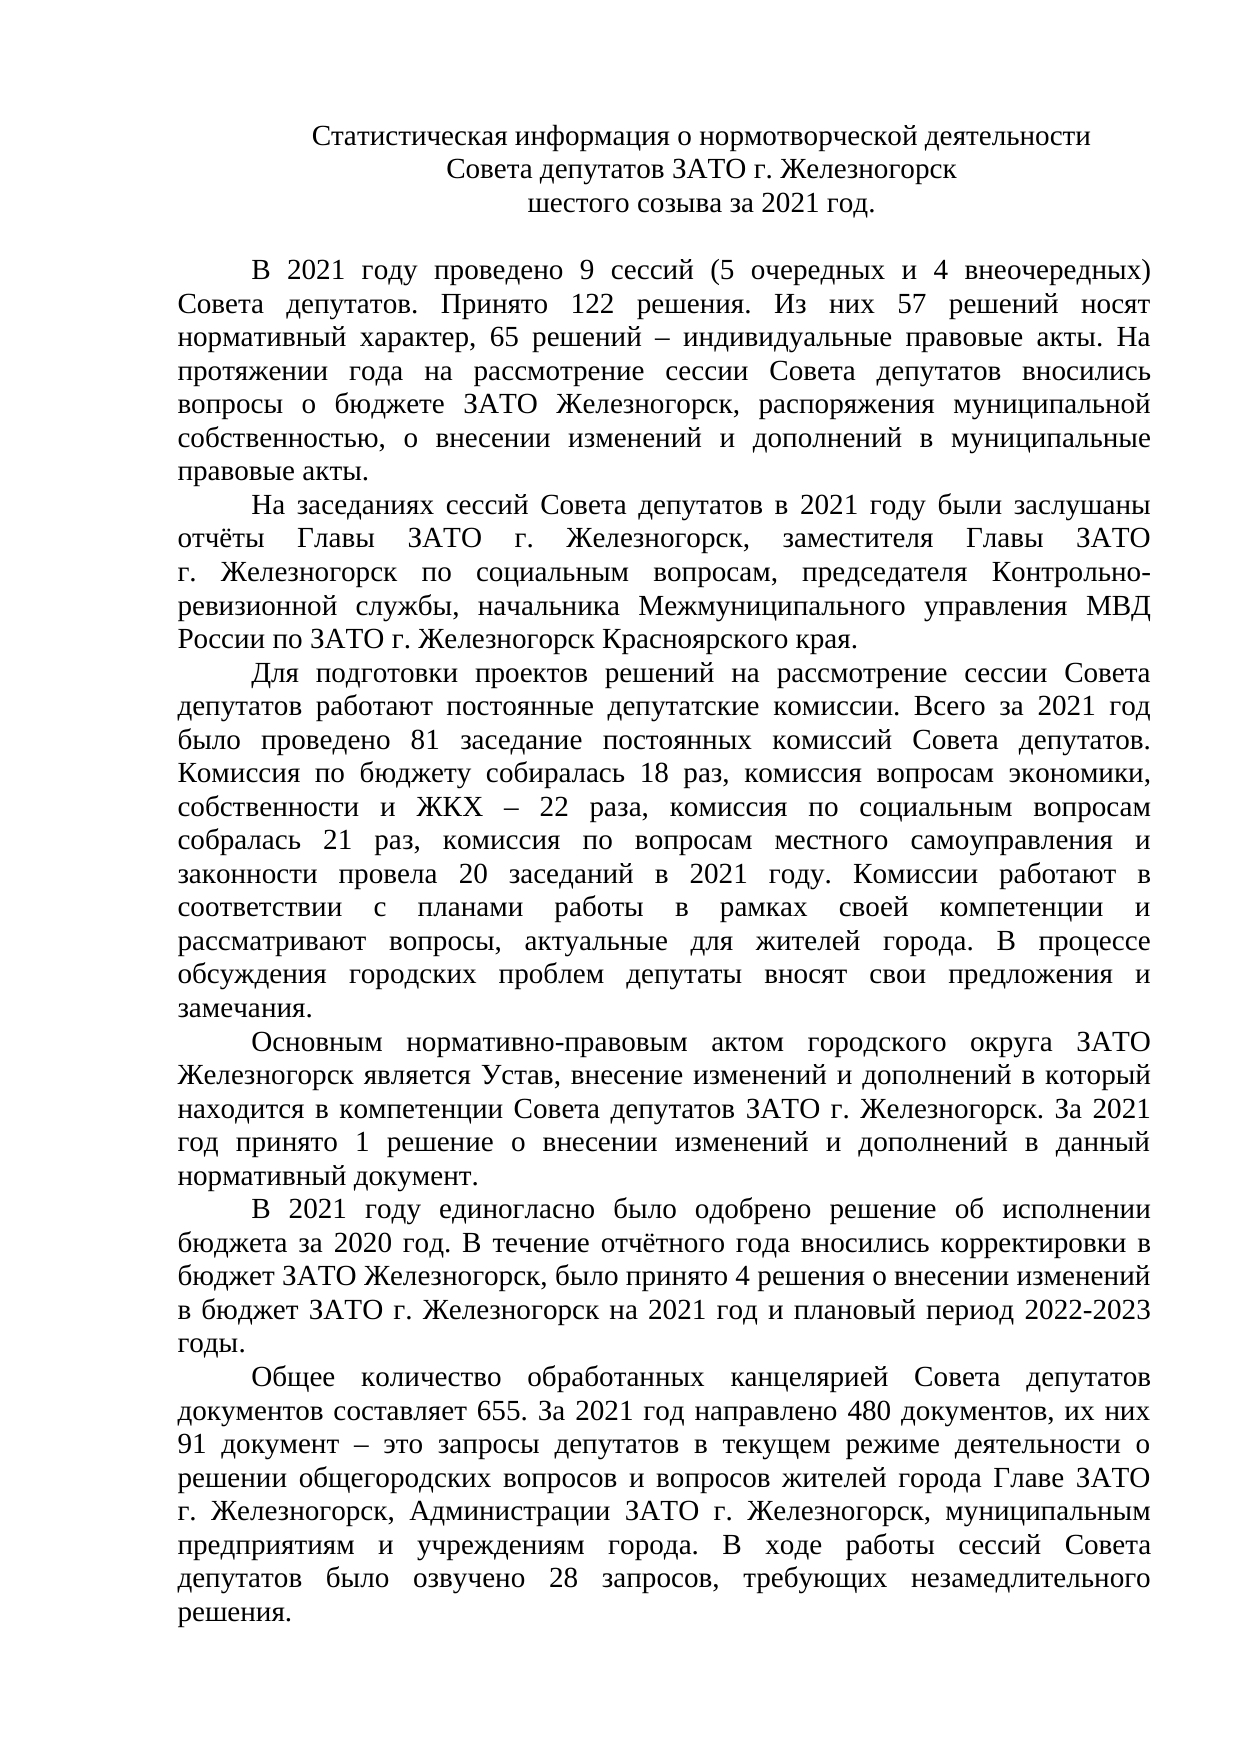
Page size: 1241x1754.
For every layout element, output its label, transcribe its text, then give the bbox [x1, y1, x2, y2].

text В 2021 году единогласно было одобрено решение об исполнении бюджета за 2020 год. В течение отчётного года вносились корректировки в бюджет ЗАТО Железногорск, было принято 4 решения о внесении изменений в бюджет ЗАТО г. Железногорск на 2021 год и плановый период 2022-2023 годы. [177, 1191, 1152, 1359]
text Совета депутатов ЗАТО г. Железногорск [177, 152, 1152, 185]
text На заседаниях сессий Совета депутатов в 2021 году были заслушаны отчёты Главы ЗАТО г. Железногорск, заместителя Главы ЗАТО г. Железногорск по социальным вопросам, председателя Контрольно-ревизионной службы, начальника Межмуниципального управления МВД России по ЗАТО г. Железногорск Красноярского края. [177, 487, 1152, 655]
text Статистическая информация о нормотворческой деятельности [177, 118, 1152, 152]
text шестого созыва за 2021 год. [177, 185, 1152, 219]
text Общее количество обработанных канцелярией Совета депутатов документов составляет 655. За 2021 год направлено 480 документов, их них 91 документ – это запросы депутатов в текущем режиме деятельности о решении общегородских вопросов и вопросов жителей города Главе ЗАТО г. Железногорск, Администрации ЗАТО г. Железногорск, муниципальным предприятиям и учреждениям города. В ходе работы сессий Совета депутатов было озвучено 28 запросов, требующих незамедлительного решения. [177, 1359, 1152, 1627]
text Для подготовки проектов решений на рассмотрение сессии Совета депутатов работают постоянные депутатские комиссии. Всего за 2021 год было проведено 81 заседание постоянных комиссий Совета депутатов. Комиссия по бюджету собиралась 18 раз, комиссия вопросам экономики, собственности и ЖКХ – 22 раза, комиссия по социальным вопросам собралась 21 раз, комиссия по вопросам местного самоуправления и законности провела 20 заседаний в 2021 году. Комиссии работают в соответствии с планами работы в рамках своей компетенции и рассматривают вопросы, актуальные для жителей города. В процессе обсуждения городских проблем депутаты вносят свои предложения и замечания. [177, 655, 1152, 1024]
text В 2021 году проведено 9 сессий (5 очередных и 4 внеочередных) Совета депутатов. Принято 122 решения. Из них 57 решений носят нормативный характер, 65 решений – индивидуальные правовые акты. На протяжении года на рассмотрение сессии Совета депутатов вносились вопросы о бюджете ЗАТО Железногорск, распоряжения муниципальной собственностью, о внесении изменений и дополнений в муниципальные правовые акты. [177, 252, 1152, 487]
text Основным нормативно-правовым актом городского округа ЗАТО Железногорск является Устав, внесение изменений и дополнений в который находится в компетенции Совета депутатов ЗАТО г. Железногорск. За 2021 год принято 1 решение о внесении изменений и дополнений в данный нормативный документ. [177, 1024, 1152, 1191]
